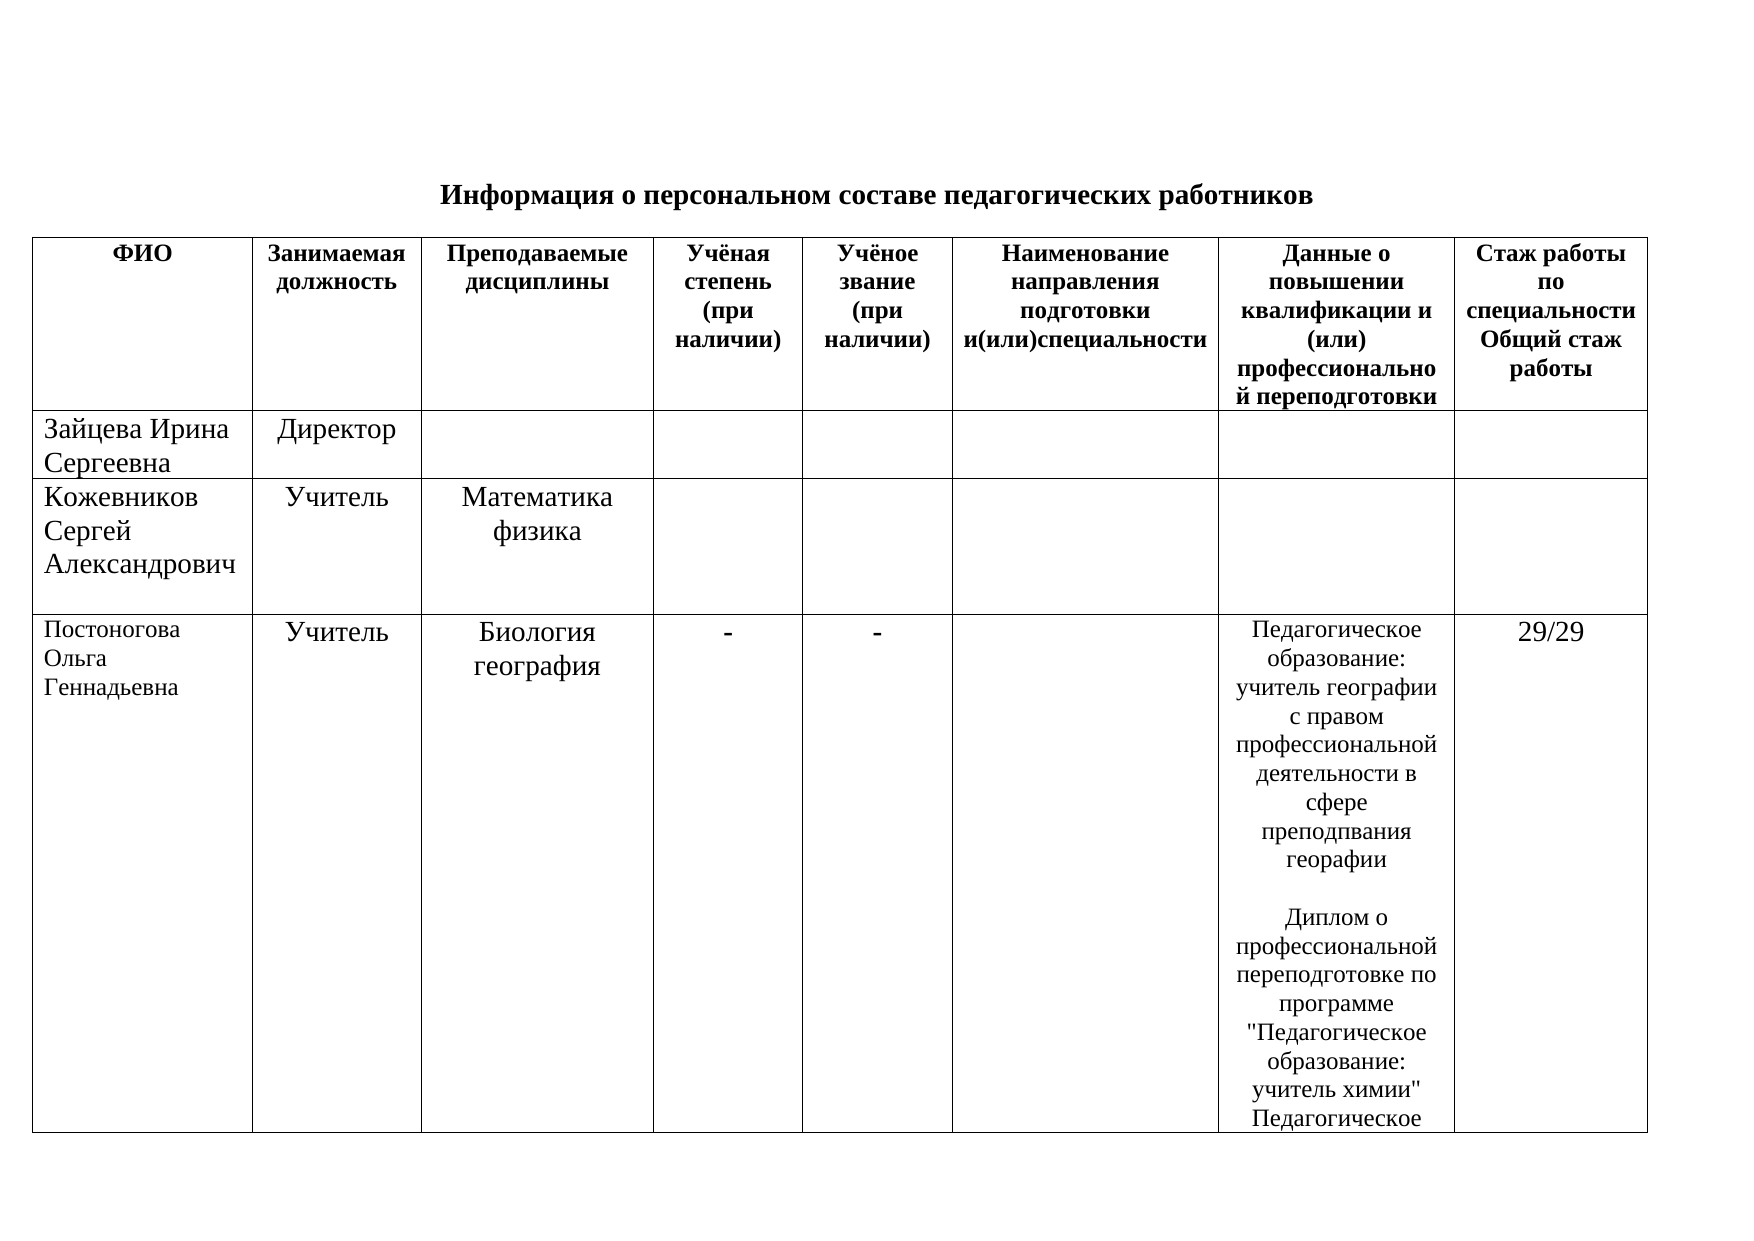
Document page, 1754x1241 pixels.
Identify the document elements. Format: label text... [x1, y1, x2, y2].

table_cell Директор [253, 411, 421, 478]
table_cell Зайцева Ирина Сергеевна [33, 411, 252, 478]
table_header Преподаваемые дисциплины [422, 238, 653, 410]
table_cell [1455, 479, 1647, 613]
table_cell - [803, 615, 952, 1132]
text Информация о персональном составе педагогических работников [118, 177, 1636, 211]
table_cell [953, 615, 1218, 1132]
table_cell [654, 479, 802, 613]
table_header Учёная степень (при наличии) [654, 238, 802, 410]
table_header Стаж работы по специальности Общий стаж работы [1455, 238, 1647, 410]
table_cell [953, 411, 1218, 478]
table_cell [422, 411, 653, 478]
table_cell [1455, 411, 1647, 478]
table_cell Математика физика [422, 479, 653, 613]
table_header ФИО [33, 238, 252, 410]
table_header Учёное звание (при наличии) [803, 238, 952, 410]
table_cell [1219, 615, 1454, 1132]
table_cell Учитель [253, 479, 421, 613]
table_header Данные о повышении квалификации и (или) профессиональной переподготовки [1219, 238, 1454, 410]
table_cell 29/29 [1455, 615, 1647, 1132]
table_cell [803, 411, 952, 478]
table_cell [953, 479, 1218, 613]
table_header Наименование направления подготовки и(или)специальности [953, 238, 1218, 410]
table_cell - [654, 615, 802, 1132]
table_cell Учитель [253, 615, 421, 1132]
table_cell [654, 411, 802, 478]
table_cell [803, 479, 952, 613]
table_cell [33, 615, 252, 1132]
table_cell Кожевников Сергей Александрович [33, 479, 252, 613]
table_cell Биология география [422, 615, 653, 1132]
table_header Занимаемая должность [253, 238, 421, 410]
table_cell [1219, 411, 1454, 478]
table_cell [1219, 479, 1454, 613]
